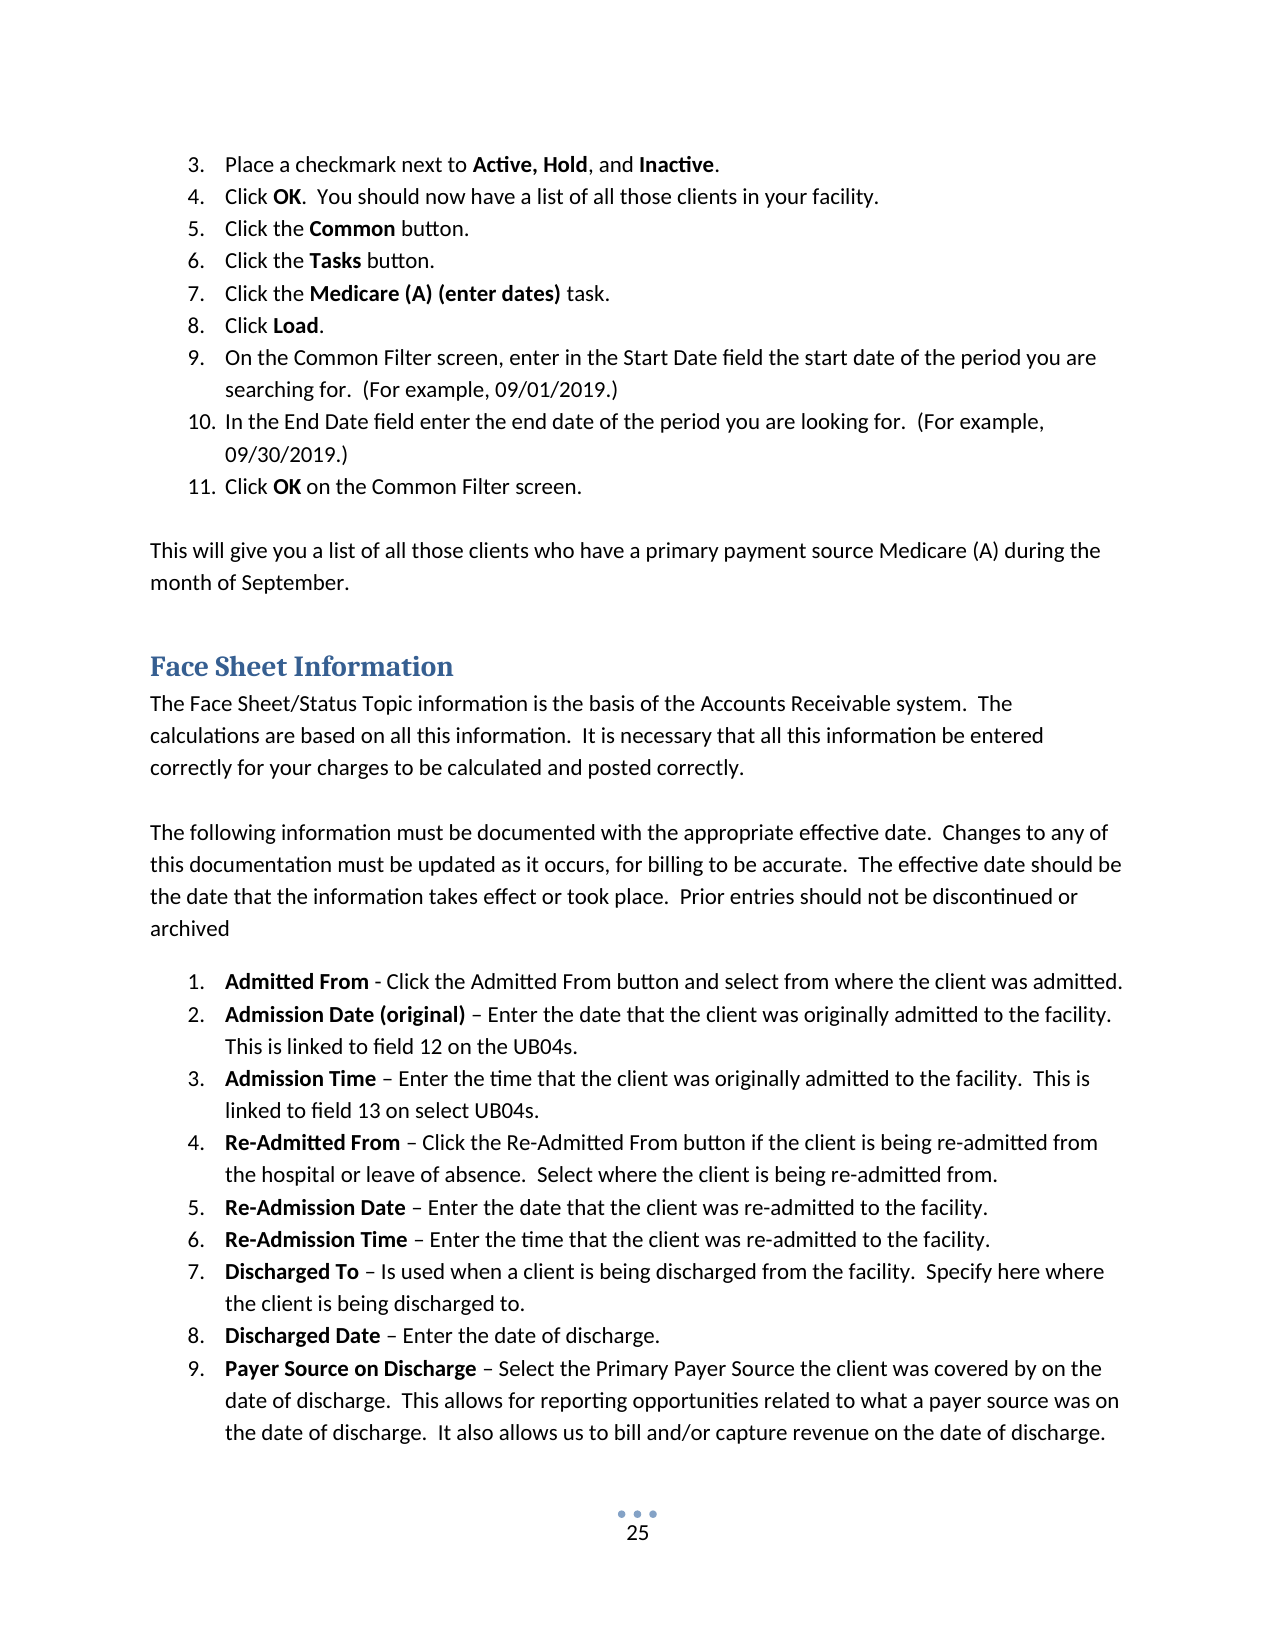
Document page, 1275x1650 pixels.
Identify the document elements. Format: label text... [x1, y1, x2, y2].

list On the Common Filter screen, enter in the Start Date field the start date of the period you are searching for. (For example, 09/01/2019.) [187, 343, 1125, 403]
text The Face Sheet/Status Topic information is the basis of the Accounts Receivable system. The calculations are based on all this information. It is necessary that all this information be entered correctly for your charges to be calculated and posted correctly. [150, 689, 1125, 782]
list In the End Date field enter the end date of the period you are looking for. (For example, 09/30/2019.) [187, 407, 1125, 468]
list Admission Date (original) – Enter the date that the client was originally admitted to the facility. This is linked to field 12 on the UB04s. [187, 1000, 1125, 1060]
list Re-Admission Date – Enter the date that the client was re-admitted to the facility. [187, 1193, 1125, 1221]
list Payer Source on Discharge – Select the Primary Payer Source the client was covered by on the date of discharge. This allows for reporting opportunities related to what a payer source was on the date of discharge. It also allows us to bill and/or capture revenue on the date of discharge. [187, 1354, 1125, 1446]
list Re-Admitted From – Click the Re-Admitted From button if the client is being re-admitted from the hospital or leave of absence. Select where the client is being re-admitted from. [187, 1128, 1125, 1189]
list Admission Time – Enter the time that the client was originally admitted to the facility. This is linked to field 13 on select UB04s. [187, 1064, 1125, 1124]
list Click OK. You should now have a list of all those clients in your facility. [187, 182, 1125, 210]
subtitle Face Sheet Information [150, 651, 1125, 684]
list Click the Tasks button. [187, 247, 1125, 274]
list Click Load. [187, 311, 1125, 339]
text This will give you a list of all those clients who have a primary payment source Medicare (A) during the month of September. [150, 536, 1125, 596]
list Admitted From - Click the Admitted From button and select from where the client was admitted. [187, 967, 1125, 996]
list Click OK on the Common Filter screen. [187, 472, 1125, 500]
list Discharged Date – Enter the date of discharge. [187, 1322, 1125, 1349]
text The following information must be documented with the appropriate effective date. Changes to any of this documentation must be updated as it occurs, for billing to be accurate. The effective date should be the date that the information takes effect or took place. Prior entries should not be discontinued or archived [150, 818, 1125, 942]
list Re-Admission Time – Enter the time that the client was re-admitted to the facility. [187, 1225, 1125, 1253]
list Click the Medicare (A) (enter dates) task. [187, 279, 1125, 307]
list Click the Common button. [187, 214, 1125, 242]
list Place a checkmark next to Active, Hold, and Inactive. [187, 150, 1125, 178]
list Discharged To – Is used when a client is being discharged from the facility. Specify here where the client is being discharged to. [187, 1257, 1125, 1317]
